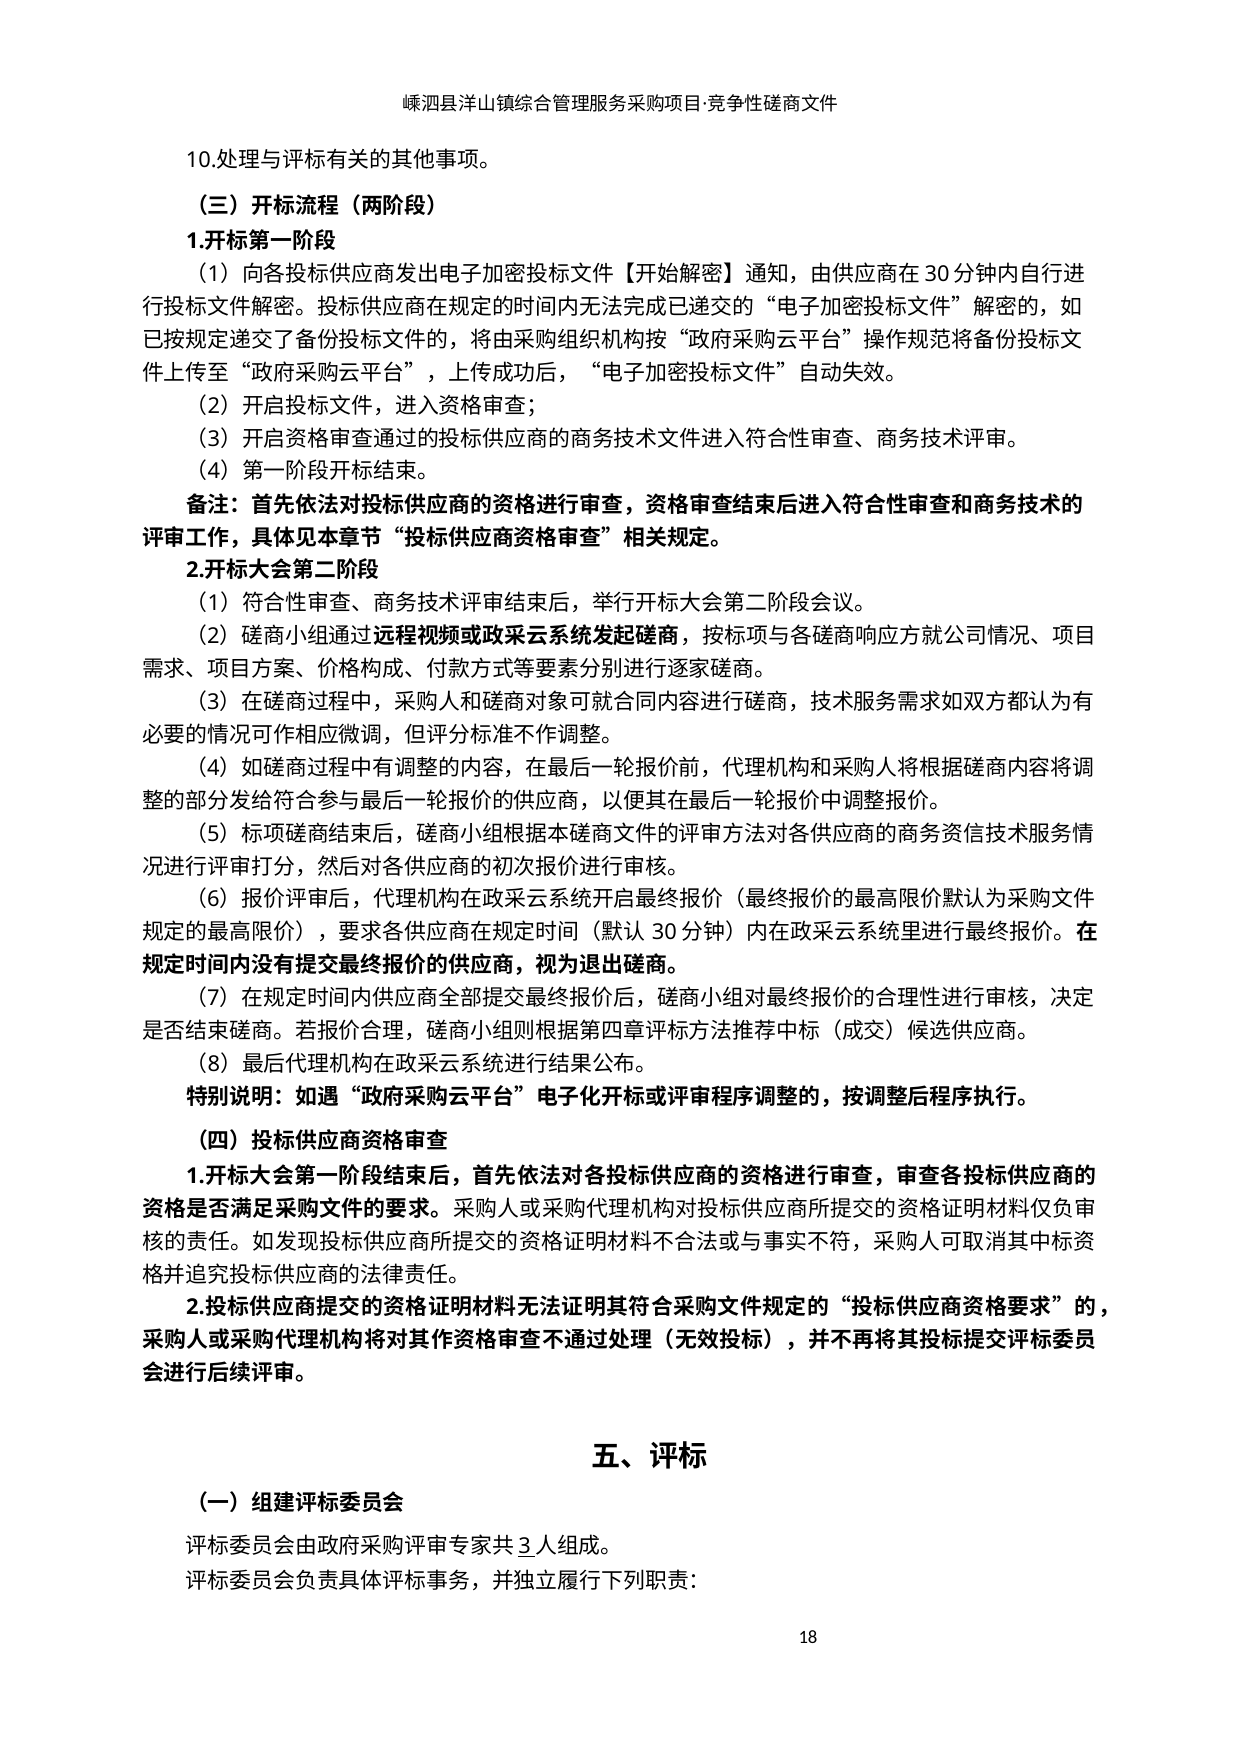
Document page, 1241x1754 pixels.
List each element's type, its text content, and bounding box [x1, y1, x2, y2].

text （一）组建评标委员会 [142, 1475, 1098, 1519]
text （8）最后代理机构在政采云系统进行结果公布。 [142, 1046, 1098, 1078]
text （3）在磋商过程中，采购人和磋商对象可就合同内容进行磋商，技术服务需求如双方都认为有必要的情况可作相应微调，但评分标准不作调整。 [142, 683, 1098, 749]
text （6）报价评审后，代理机构在政采云系统开启最终报价（最终报价的最高限价默认为采购文件规定的最高限价），要求各供应商在规定时间（默认30分钟）内在政采云系统里进行最终报价。在规定时间内没有提交最终报价的供应商，视为退出磋商。 [142, 881, 1098, 980]
text （4）第一阶段开标结束。 [142, 453, 1098, 486]
text 2.开标大会第二阶段 [142, 552, 1098, 585]
text （1）向各投标供应商发出电子加密投标文件【开始解密】通知，由供应商在30分钟内自行进行投标文件解密。投标供应商在规定的时间内无法完成已递交的“电子加密投标文件”解密的，如已按规定递交了备份投标文件的，将由采购组织机构按“政府采购云平台”操作规范将备份投标文件上传至“政府采购云平台”，上传成功后，“电子加密投标文件”自动失效。 [142, 256, 1098, 387]
text 特别说明：如遇“政府采购云平台”电子化开标或评审程序调整的，按调整后程序执行。 [142, 1078, 1098, 1111]
text 10.处理与评标有关的其他事项。 [142, 131, 1098, 177]
text （三）开标流程（两阶段） [142, 177, 1098, 223]
text 评标委员会由政府采购评审专家共3人组成。 [142, 1519, 1098, 1563]
text （2）磋商小组通过远程视频或政采云系统发起磋商，按标项与各磋商响应方就公司情况、项目需求、项目方案、价格构成、付款方式等要素分别进行逐家磋商。 [142, 618, 1098, 683]
text 备注：首先依法对投标供应商的资格进行审查，资格审查结束后进入符合性审查和商务技术的评审工作，具体见本章节“投标供应商资格审查”相关规定。 [142, 486, 1098, 552]
text 2.投标供应商提交的资格证明材料无法证明其符合采购文件规定的“投标供应商资格要求”的，采购人或采购代理机构将对其作资格审查不通过处理（无效投标），并不再将其投标提交评标委员会进行后续评审。 [142, 1289, 1098, 1388]
text 五、评标 [200, 1431, 1098, 1475]
text （5）标项磋商结束后，磋商小组根据本磋商文件的评审方法对各供应商的商务资信技术服务情况进行评审打分，然后对各供应商的初次报价进行审核。 [142, 815, 1098, 881]
text （3）开启资格审查通过的投标供应商的商务技术文件进入符合性审查、商务技术评审。 [142, 420, 1098, 453]
text 评标委员会负责具体评标事务，并独立履行下列职责： [142, 1563, 1098, 1596]
text （4）如磋商过程中有调整的内容，在最后一轮报价前，代理机构和采购人将根据磋商内容将调整的部分发给符合参与最后一轮报价的供应商，以便其在最后一轮报价中调整报价。 [142, 749, 1098, 815]
text （7）在规定时间内供应商全部提交最终报价后，磋商小组对最终报价的合理性进行审核，决定是否结束磋商。若报价合理，磋商小组则根据第四章评标方法推荐中标（成交）候选供应商。 [142, 980, 1098, 1046]
text （2）开启投标文件，进入资格审查； [142, 387, 1098, 420]
text 1.开标第一阶段 [142, 223, 1098, 256]
text （四）投标供应商资格审查 [142, 1111, 1098, 1157]
text 1.开标大会第一阶段结束后，首先依法对各投标供应商的资格进行审查，审查各投标供应商的资格是否满足采购文件的要求。采购人或采购代理机构对投标供应商所提交的资格证明材料仅负审核的责任。如发现投标供应商所提交的资格证明材料不合法或与事实不符，采购人可取消其中标资格并追究投标供应商的法律责任。 [142, 1157, 1098, 1289]
text （1）符合性审查、商务技术评审结束后，举行开标大会第二阶段会议。 [142, 585, 1098, 618]
